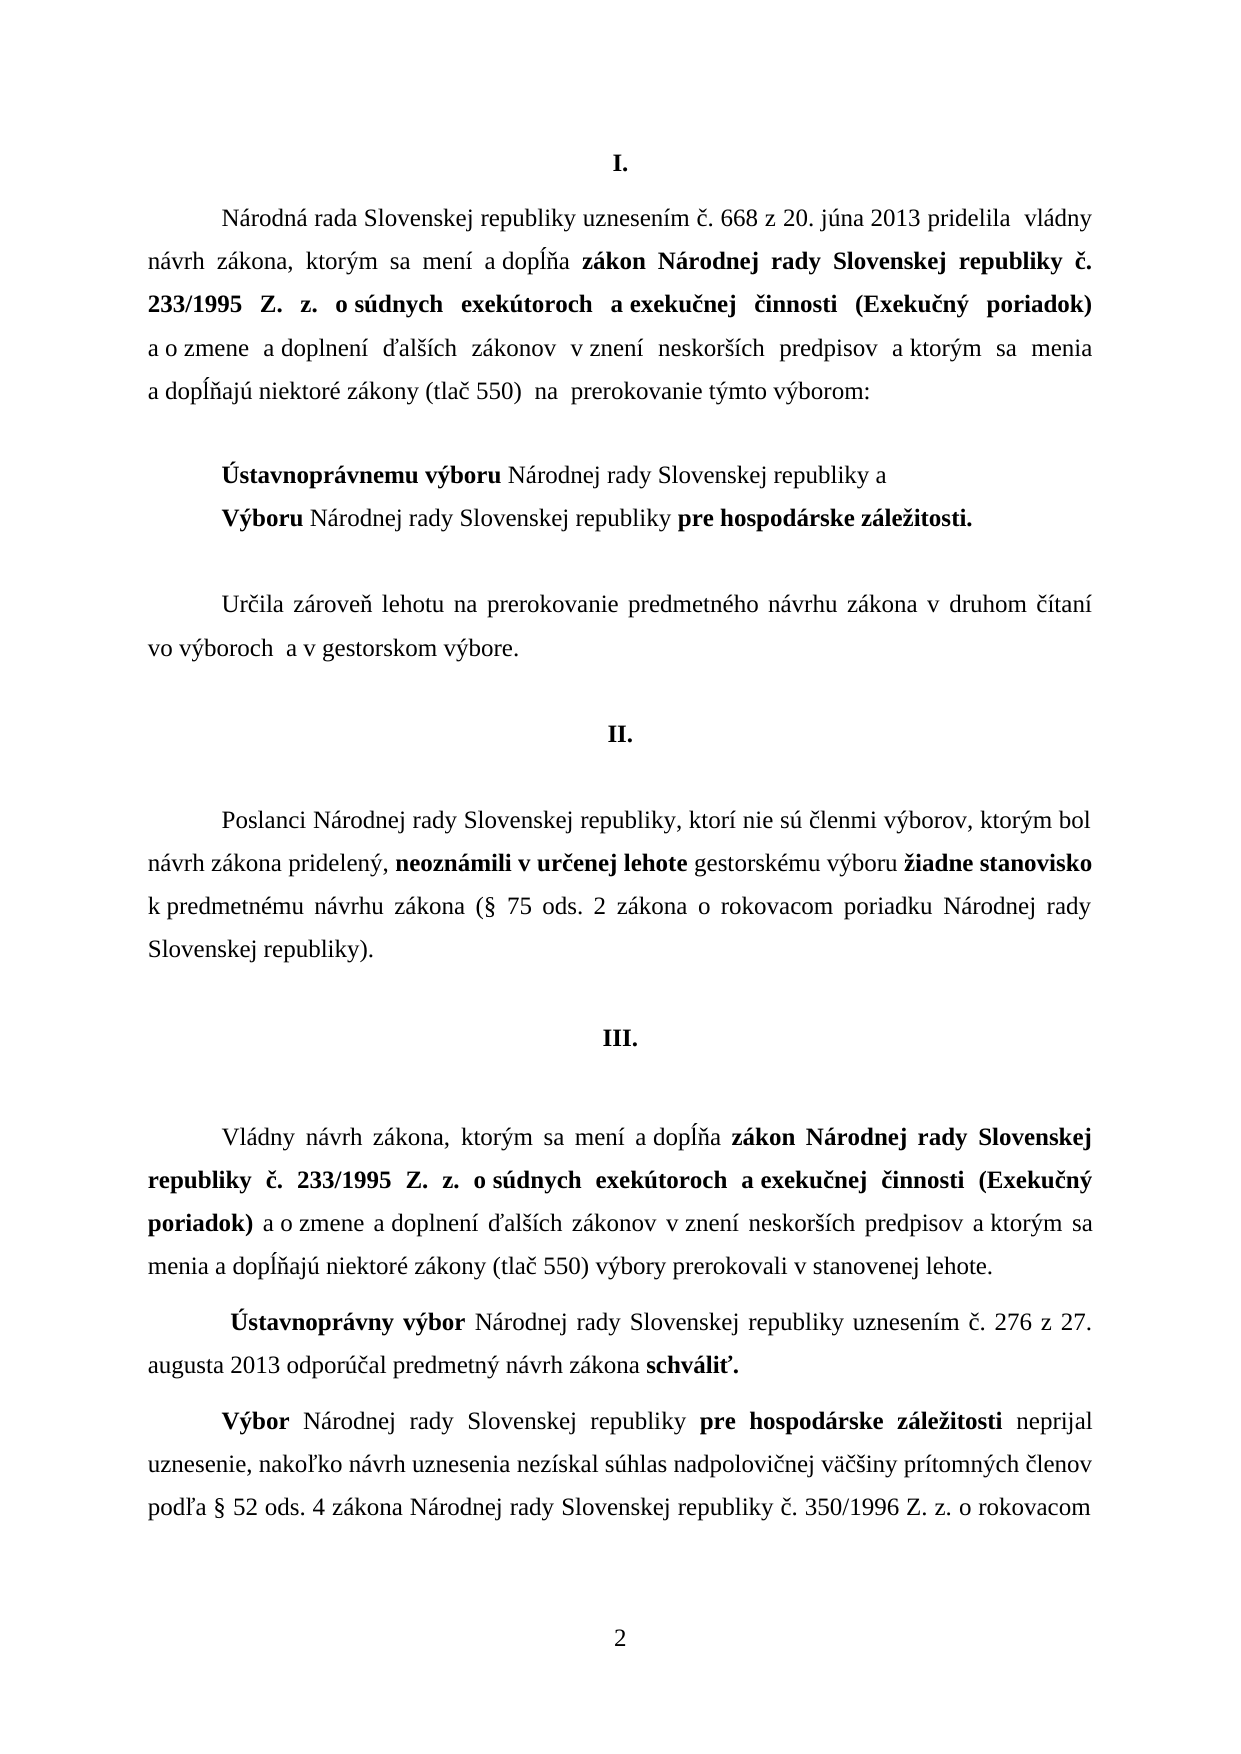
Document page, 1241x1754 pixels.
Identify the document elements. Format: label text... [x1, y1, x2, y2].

text II. [148, 719, 1093, 748]
text Ústavnoprávny výbor Národnej rady Slovenskej republiky uznesením č. 276 z 27. augusta 2013 odporúčal predmetný návrh zákona schváliť. [148, 1307, 1093, 1379]
text Národná rada Slovenskej republiky uznesením č. 668 z 20. júna 2013 pridelila vládny návrh zákona, ktorým sa mení a dopĺňa zákon Národnej rady Slovenskej republiky č. 233/1995 Z. z. o súdnych exekútoroch a exekučnej činnosti (Exekučný poriadok) a o zmene a doplnení ďalších zákonov v znení neskorších predpisov a ktorým sa menia a dopĺňajú niektoré zákony (tlač 550) na prerokovanie týmto výborom: [148, 203, 1093, 404]
text Poslanci Národnej rady Slovenskej republiky, ktorí nie sú členmi výborov, ktorým bol návrh zákona pridelený, neoznámili v určenej lehote gestorskému výboru žiadne stanovisko k predmetnému návrhu zákona (§ 75 ods. 2 zákona o rokovacom poriadku Národnej rady Slovenskej republiky). [148, 805, 1093, 963]
text Výboru Národnej rady Slovenskej republiky pre hospodárske záležitosti. [221, 503, 1093, 532]
text Vládny návrh zákona, ktorým sa mení a dopĺňa zákon Národnej rady Slovenskej republiky č. 233/1995 Z. z. o súdnych exekútoroch a exekučnej činnosti (Exekučný poriadok) a o zmene a doplnení ďalších zákonov v znení neskorších predpisov a ktorým sa menia a dopĺňajú niektoré zákony (tlač 550) výbory prerokovali v stanovenej lehote. [148, 1122, 1093, 1280]
text III. [148, 1023, 1093, 1052]
text Určila zároveň lehotu na prerokovanie predmetného návrhu zákona v druhom čítaní vo výboroch a v gestorskom výbore. [148, 589, 1093, 661]
text Ústavnoprávnemu výboru Národnej rady Slovenskej republiky a [148, 460, 1093, 489]
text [148, 1406, 1093, 1521]
text I. [148, 148, 1093, 176]
